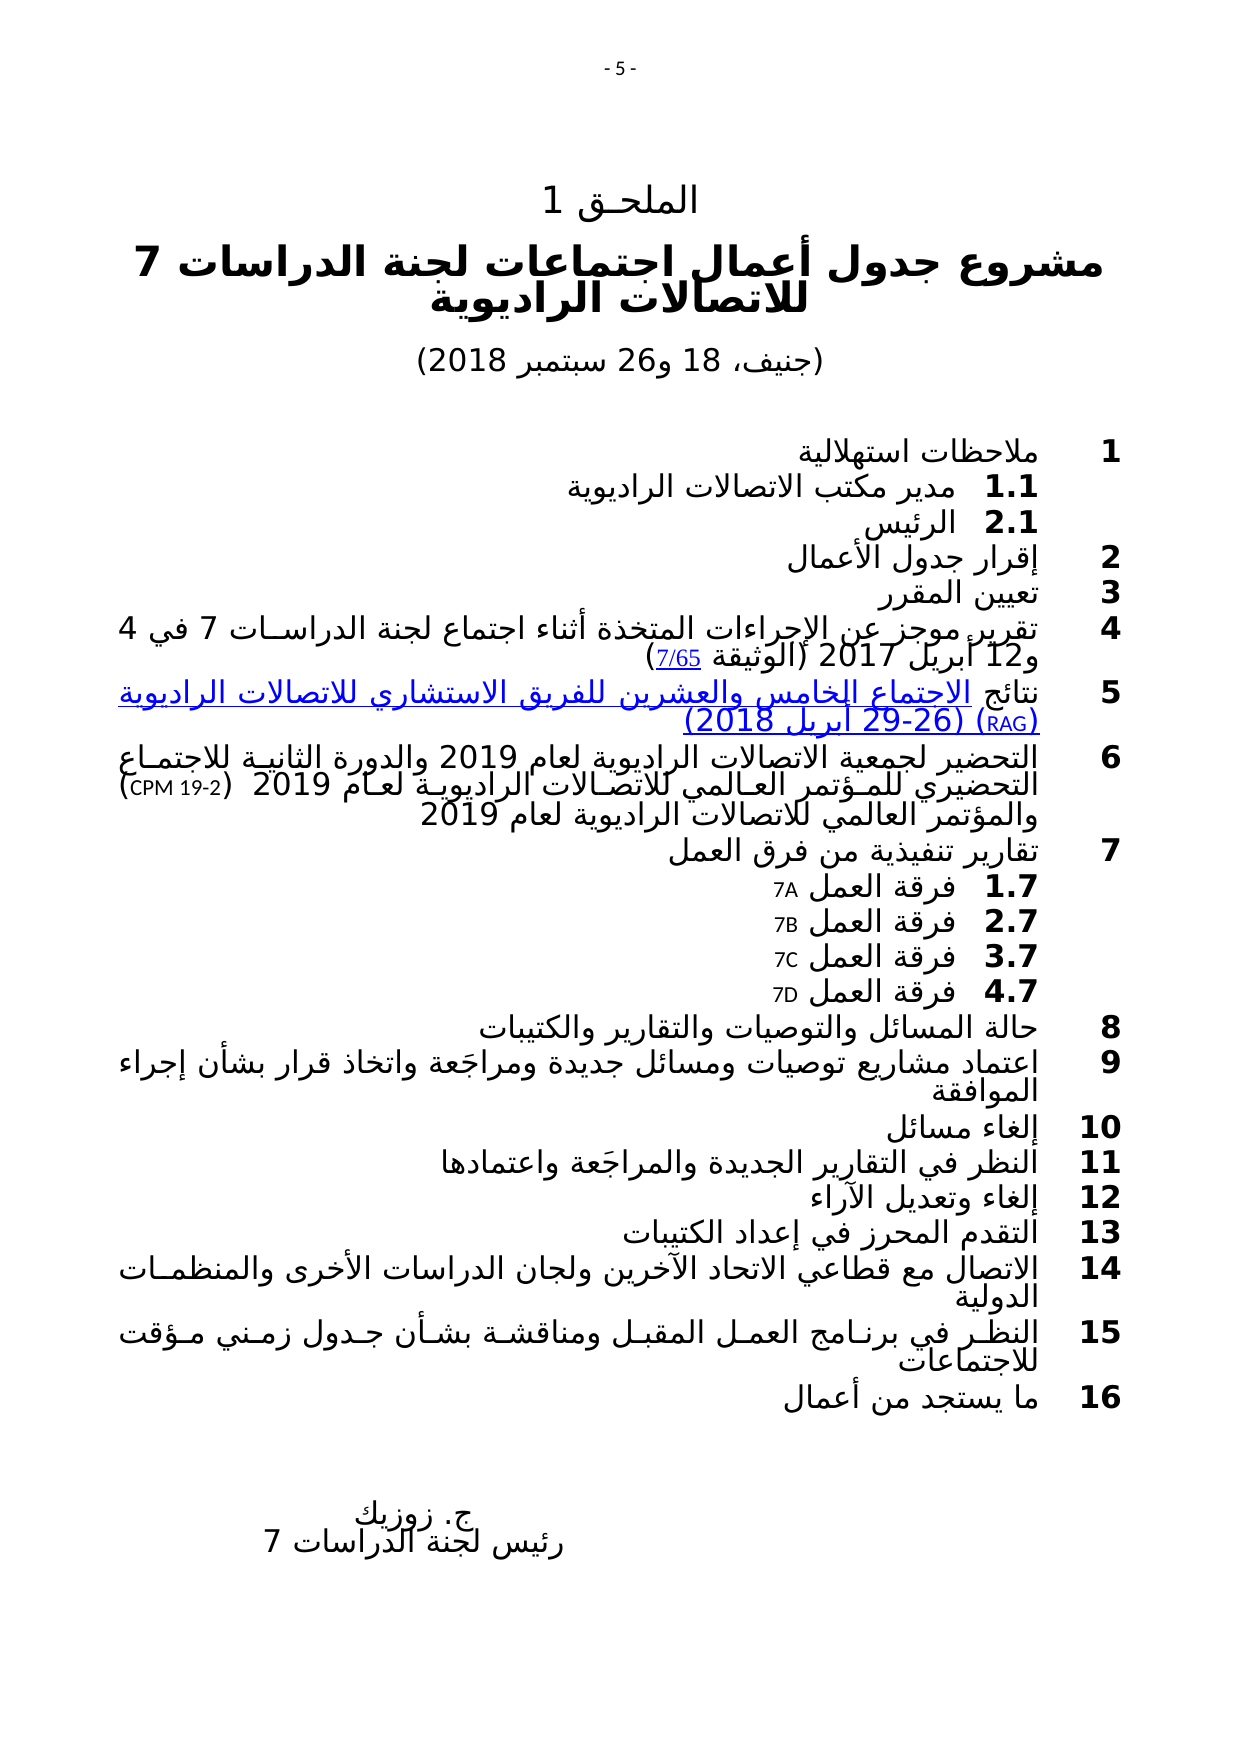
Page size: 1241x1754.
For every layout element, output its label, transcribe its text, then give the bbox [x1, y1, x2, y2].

text 2.1 الرئيس [118, 510, 942, 539]
text 1 ملاحظات استهلالية [118, 439, 855, 468]
text 16 ما يستجد من أعمال [118, 1385, 1122, 1414]
text 1.1 مدير مكتب الاتصالات الراديوية [118, 474, 660, 504]
text 1.1 مدير مكتب الاتصالات الراديوية [644, 474, 1039, 504]
text 15 النظر في برنامج العمل المقبل ومناقشة بشأن جدول زمني مؤقت للاجتماعات [118, 1321, 1122, 1379]
text 11 النظر في التقارير الجديدة والمراجَعة واعتمادها [118, 1150, 668, 1179]
text 11 النظر في التقارير الجديدة والمراجَعة واعتمادها [976, 1150, 1122, 1179]
text 9 اعتماد مشاريع توصيات ومسائل جديدة ومراجَعة واتخاذ قرار بشأن إجراء الموافقة [118, 1050, 1122, 1108]
text 2 إقرار جدول الأعمال [118, 545, 1122, 574]
text 12 إلغاء وتعديل الآراء [118, 1185, 1122, 1214]
text 3 تعيين المقرر [901, 581, 1122, 609]
text 5 نتائج الاجتماع الخامس والعشرين للفريق الاستشاري للاتصالات الراديوية (RAG) (29-26 أبريل 2018) [118, 707, 818, 738]
text 1.7 فرقة العمل 7A [118, 874, 1122, 903]
text 2.1 الرئيس [929, 510, 1039, 539]
text 13 التقدم المحرز في إعداد الكتيبات [118, 1221, 935, 1250]
text 13 التقدم المحرز في إعداد الكتيبات [881, 1221, 1122, 1250]
text 6 التحضير لجمعية الاتصالات الراديوية لعام 2019 والدورة الثانية للاجتماع التحضيري للمؤتمر العالمي للاتصالات الراديوية لعام 2019 (CPM 19-2) والمؤتمر العالمي للاتصالات الراديوية لعام 2019 [118, 745, 1122, 832]
text (جنيف، 18 و26 سبتمبر 2018) [118, 348, 1122, 377]
text 1 ملاحظات استهلالية [847, 439, 1122, 468]
text 10 إلغاء مسائل [118, 1115, 1122, 1144]
title مشروع جدول أعمال اجتماعات لجنة الدراسات 7 للاتصالات الراديوية [118, 245, 1122, 323]
text 4 تقرير موجز عن الإجراءات المتخذة أثناء اجتماع لجنة الدراسات 7 في 4 و12 أبريل 2017 (الوثيقة 7/65) [118, 616, 1122, 674]
text الملحـق 1 [118, 185, 648, 220]
text 5 نتائج الاجتماع الخامس والعشرين للفريق الاستشاري للاتصالات الراديوية (RAG) (29-26 أبريل 2018) [202, 680, 590, 706]
text 7 تقارير تنفيذية من فرق العمل [118, 838, 1122, 867]
text الملحـق 1 [598, 185, 1122, 220]
text 3 تعيين المقرر [118, 581, 948, 609]
text 5 نتائج الاجتماع الخامس والعشرين للفريق الاستشاري للاتصالات الراديوية (RAG) (29-26 أبريل 2018) [822, 680, 1122, 738]
text 14 الاتصال مع قطاعي الاتحاد الآخرين ولجان الدراسات الأخرى والمنظمات الدولية [118, 1256, 1122, 1314]
text 3.7 فرقة العمل 7C [118, 944, 1039, 973]
text 8 حالة المسائل والتوصيات والتقارير والكتيبات [118, 1015, 828, 1044]
text 8 حالة المسائل والتوصيات والتقارير والكتيبات [808, 1015, 1122, 1044]
text ج. زوزيك رئيس لجنة الدراسات 7 [118, 1502, 709, 1560]
text 4.7 فرقة العمل 7D [118, 980, 1039, 1009]
text 2.7 فرقة العمل 7B [118, 909, 1039, 938]
text 11 النظر في التقارير الجديدة والمراجَعة واعتمادها [637, 1150, 989, 1179]
